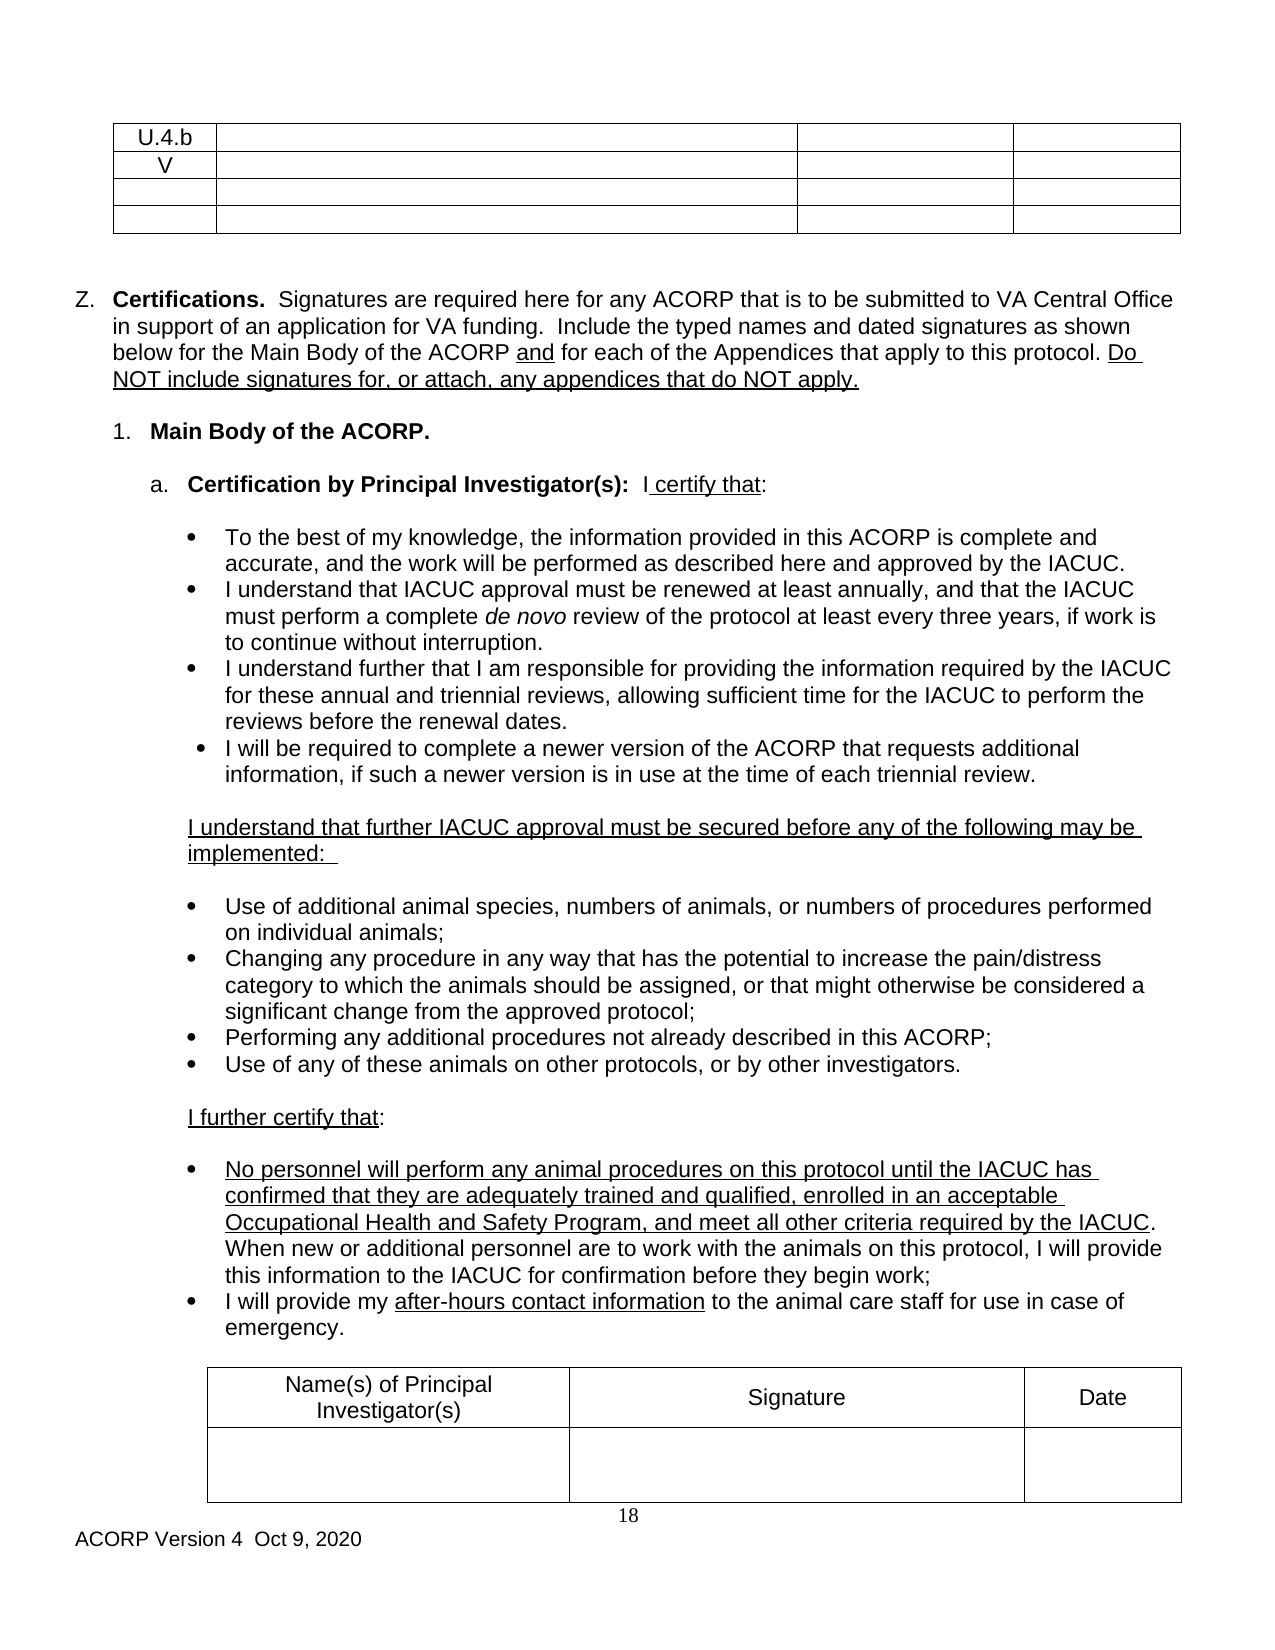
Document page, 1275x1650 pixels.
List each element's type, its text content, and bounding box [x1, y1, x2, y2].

table_cell [570, 1428, 1024, 1502]
table_cell V [114, 152, 216, 178]
list To the best of my knowledge, the information provided in this ACORP is complete and accurate, and the work will be performed as described here and approved by the IACUC. [187, 524, 1181, 576]
table_cell [217, 179, 797, 205]
table_cell [114, 179, 216, 205]
table_cell [114, 206, 216, 233]
table_cell [1014, 179, 1180, 205]
table_cell U.4.b [114, 124, 216, 151]
table_header Signature [570, 1368, 1024, 1427]
table_cell [798, 206, 1013, 233]
list Certifications. Signatures are required here for any ACORP that is to be submitted to VA Central Office in support of an application for VA funding. Include the typed names and dated signatures as shown below for the Main Body of the ACORP and for each of the Appendices that apply to this protocol. Do NOT include signatures for, or attach, any appendices that do NOT apply. [75, 286, 1181, 392]
table_cell [1025, 1428, 1181, 1502]
list Performing any additional procedures not already described in this ACORP; [187, 1024, 1181, 1051]
list Certification by Principal Investigator(s): I certify that: [150, 471, 1181, 497]
table_cell [798, 152, 1013, 178]
table_cell [1014, 206, 1180, 233]
table_cell [217, 206, 797, 233]
list Use of any of these animals on other protocols, or by other investigators. [187, 1051, 1181, 1077]
table_header Name(s) of Principal Investigator(s) [208, 1368, 569, 1427]
list I will be required to complete a newer version of the ACORP that requests additional information, if such a newer version is in use at the time of each triennial review. [197, 734, 1181, 787]
table_cell [1014, 124, 1180, 151]
list Main Body of the ACORP. [112, 418, 1181, 444]
list No personnel will perform any animal procedures on this protocol until the IACUC has confirmed that they are adequately trained and qualified, enrolled in an acceptable Occupational Health and Safety Program, and meet all other criteria required by the IACUC. When new or additional personnel are to work with the animals on this protocol, I will provide this information to the IACUC for confirmation before they begin work; [187, 1156, 1181, 1288]
table_cell [798, 179, 1013, 205]
table_cell [217, 124, 797, 151]
list I understand further that I am responsible for providing the information required by the IACUC for these annual and triennial reviews, allowing sufficient time for the IACUC to perform the reviews before the renewal dates. [187, 655, 1181, 734]
table_cell [217, 152, 797, 178]
list Changing any procedure in any way that has the potential to increase the pain/distress category to which the animals should be assigned, or that might otherwise be considered a significant change from the approved protocol; [187, 945, 1181, 1024]
table_cell [1014, 152, 1180, 178]
list I will provide my after-hours contact information to the animal care staff for use in case of emergency. [187, 1288, 1181, 1341]
table_cell [208, 1428, 569, 1502]
list I understand that IACUC approval must be renewed at least annually, and that the IACUC must perform a complete de novo review of the protocol at least every three years, if work is to continue without interruption. [187, 576, 1181, 655]
text I understand that further IACUC approval must be secured before any of the following may be implemented: [187, 813, 1181, 866]
list Use of additional animal species, numbers of animals, or numbers of procedures performed on individual animals; [187, 893, 1181, 945]
table_cell [798, 124, 1013, 151]
text I further certify that: [187, 1103, 1181, 1130]
table_header Date [1025, 1368, 1181, 1427]
